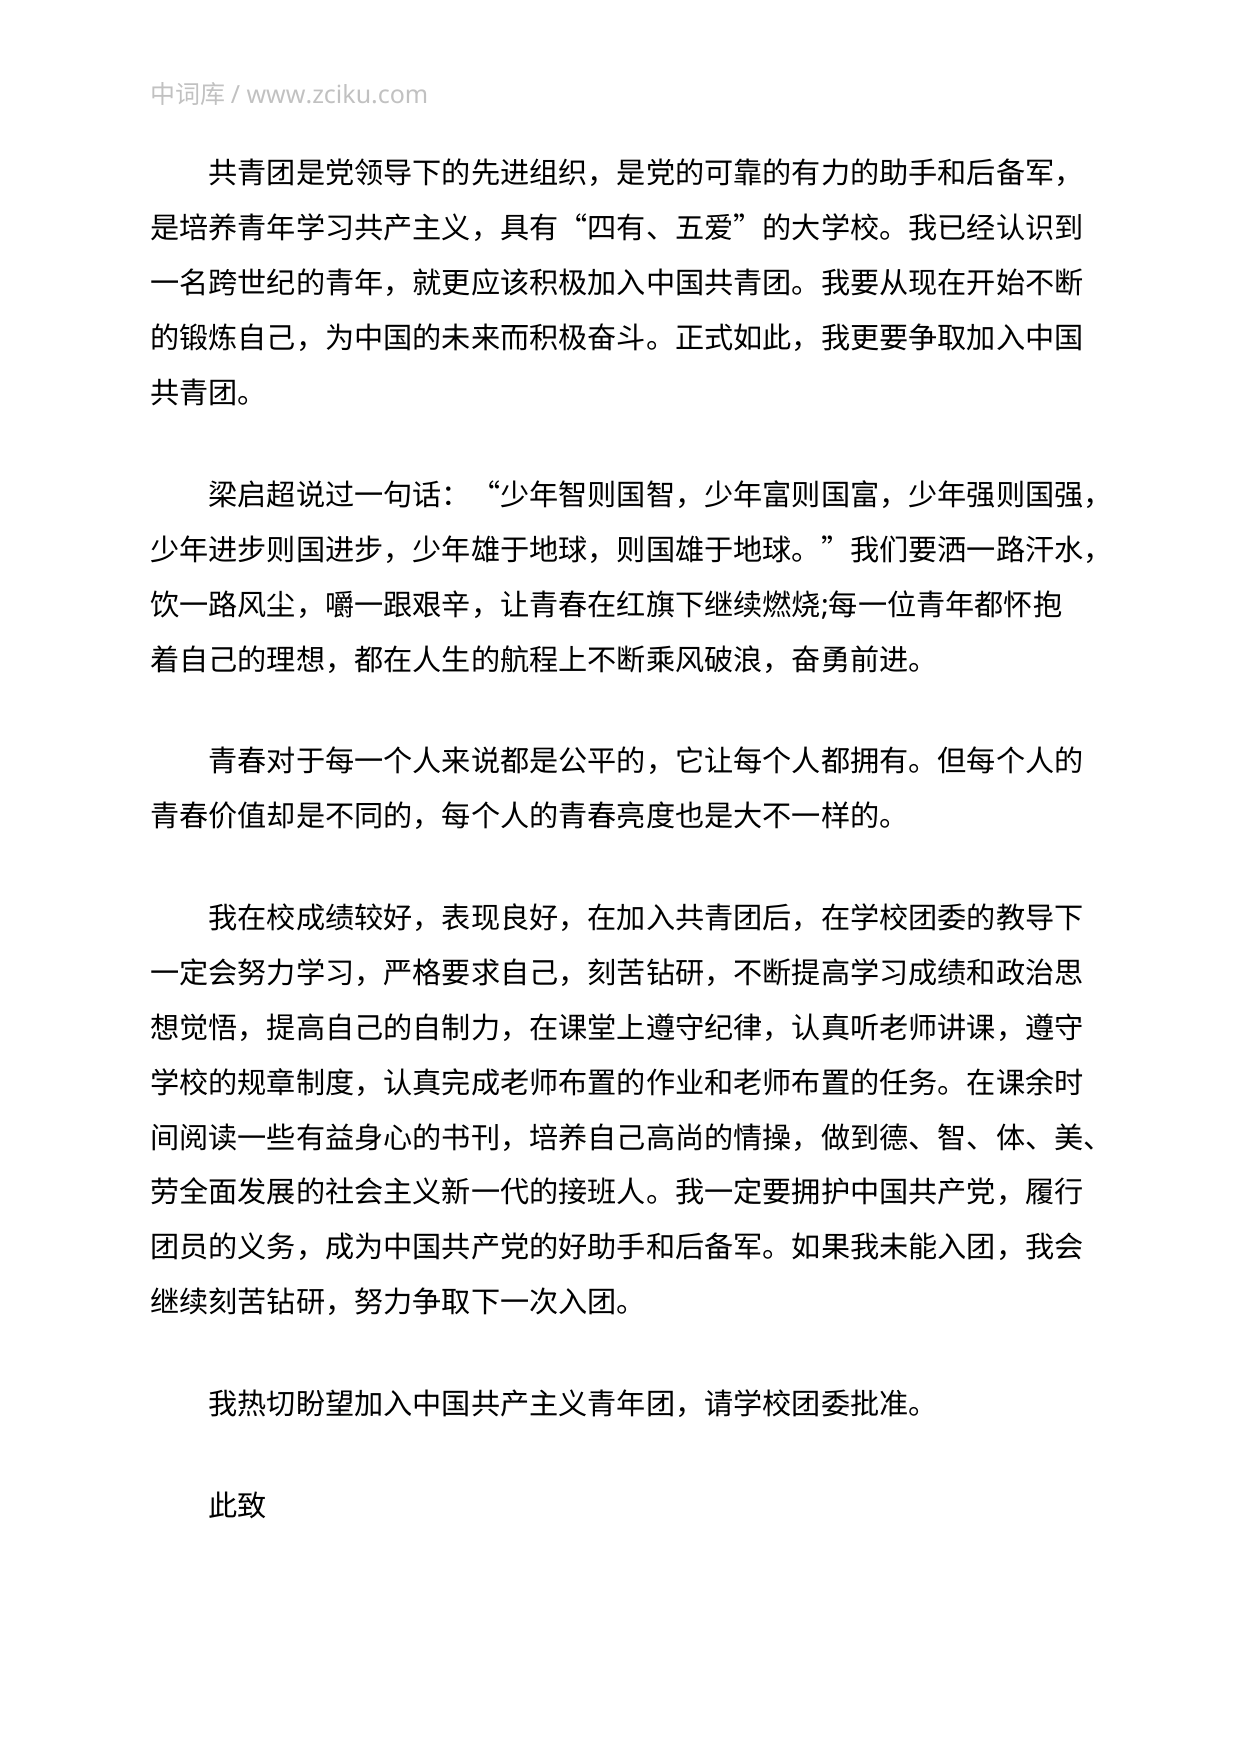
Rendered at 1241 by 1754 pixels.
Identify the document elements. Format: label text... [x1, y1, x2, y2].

text 共青团是党领导下的先进组织，是党的可靠的有力的助手和后备军，是培养青年学习共产主义，具有“四有、五爱”的大学校。我已经认识到一名跨世纪的青年，就更应该积极加入中国共青团。我要从现在开始不断的锻炼自己，为中国的未来而积极奋斗。正式如此，我更要争取加入中国共青团。 [150, 150, 1090, 412]
text 梁启超说过一句话：“少年智则国智，少年富则国富，少年强则国强，少年进步则国进步，少年雄于地球，则国雄于地球。”我们要洒一路汗水，饮一路风尘，嚼一跟艰辛，让青春在红旗下继续燃烧;每一位青年都怀抱着自己的理想，都在人生的航程上不断乘风破浪，奋勇前进。 [150, 471, 1090, 678]
text 青春对于每一个人来说都是公平的，它让每个人都拥有。但每个人的青春价值却是不同的，每个人的青春亮度也是大不一样的。 [150, 738, 1090, 835]
text 此致 [150, 1482, 1090, 1525]
text 我热切盼望加入中国共产主义青年团，请学校团委批准。 [150, 1381, 1090, 1423]
text 我在校成绩较好，表现良好，在加入共青团后，在学校团委的教导下一定会努力学习，严格要求自己，刻苦钻研，不断提高学习成绩和政治思想觉悟，提高自己的自制力，在课堂上遵守纪律，认真听老师讲课，遵守学校的规章制度，认真完成老师布置的作业和老师布置的任务。在课余时间阅读一些有益身心的书刊，培养自己高尚的情操，做到德、智、体、美、劳全面发展的社会主义新一代的接班人。我一定要拥护中国共产党，履行团员的义务，成为中国共产党的好助手和后备军。如果我未能入团，我会继续刻苦钻研，努力争取下一次入团。 [150, 894, 1090, 1321]
